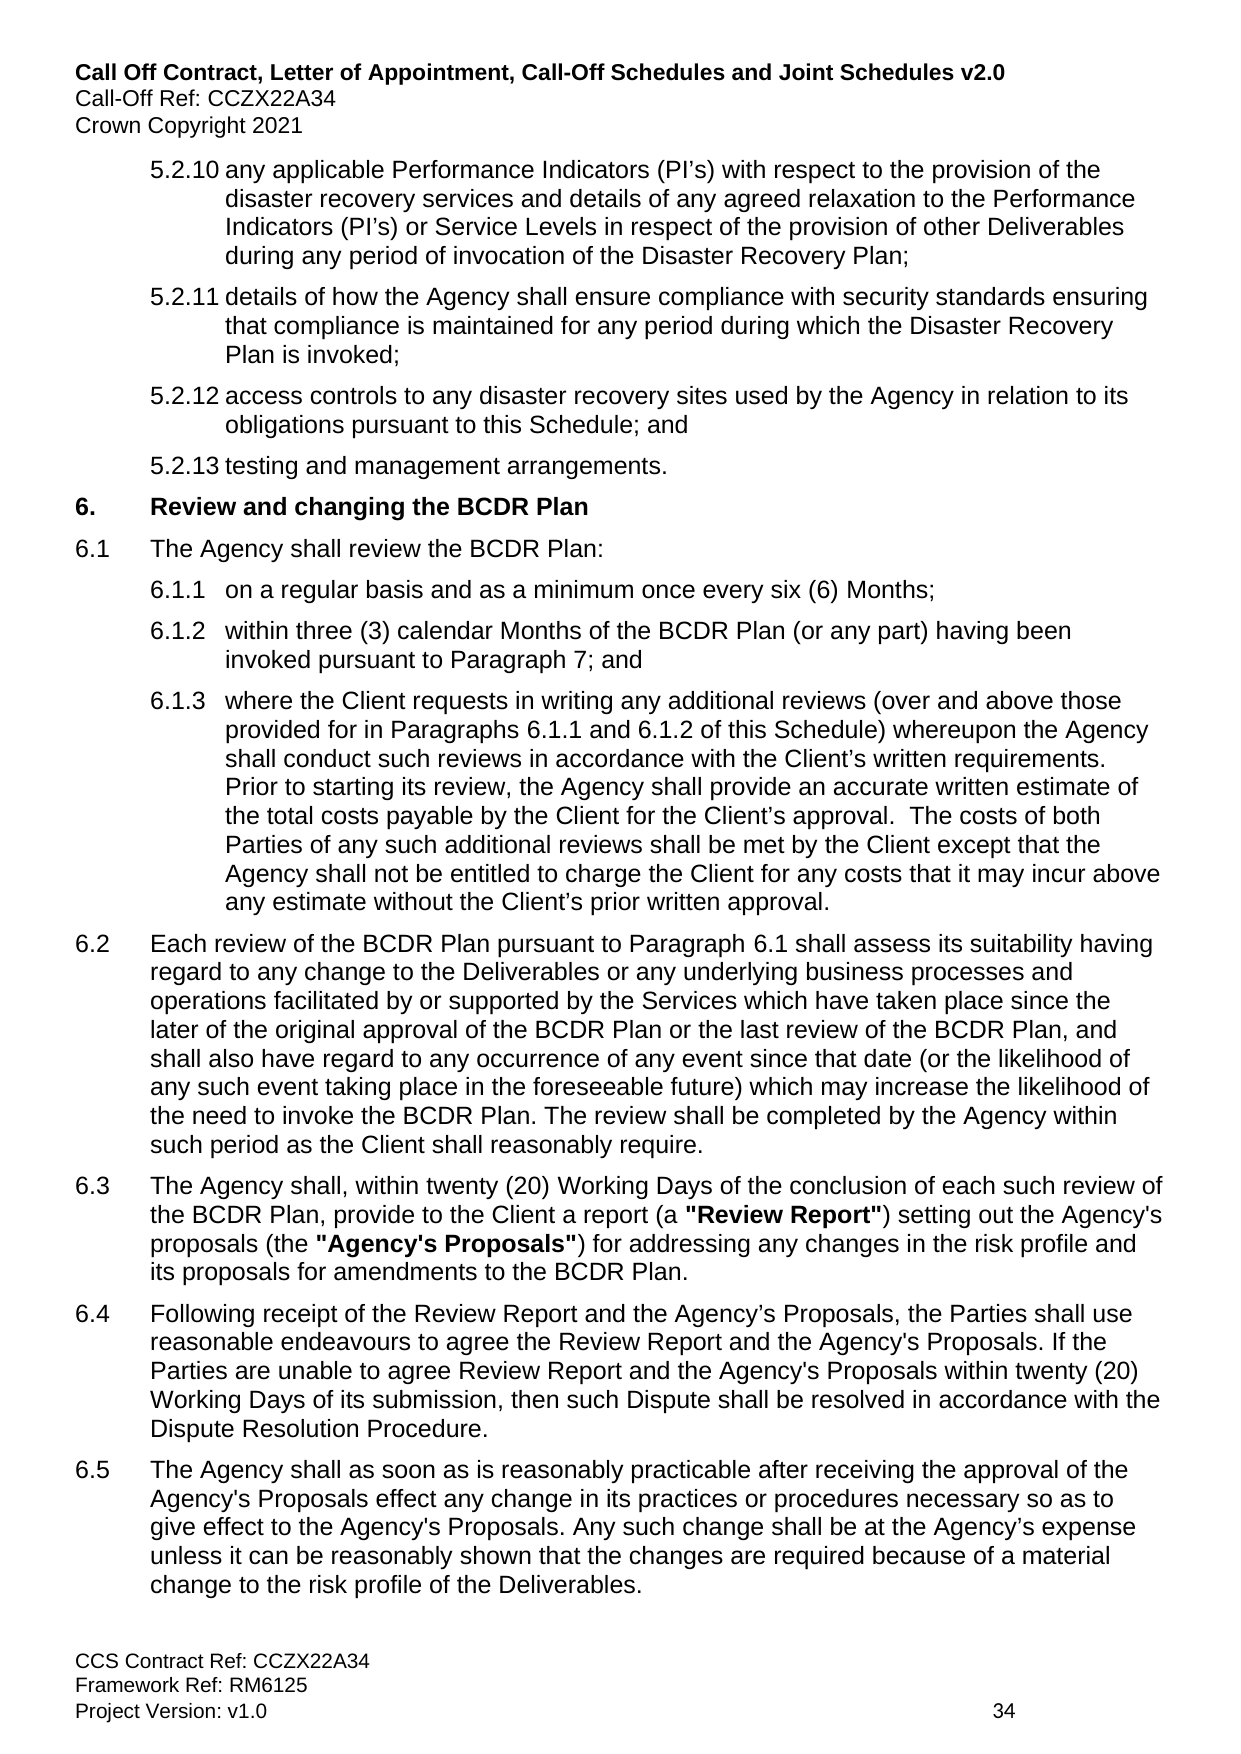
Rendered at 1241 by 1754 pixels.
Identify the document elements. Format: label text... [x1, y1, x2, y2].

list testing and management arrangements. [150, 451, 1165, 480]
list any applicable Performance Indicators (PI’s) with respect to the provision of the disaster recovery services and details of any agreed relaxation to the Performance Indicators (PI’s) or Service Levels in respect of the provision of other Deliverables during any period of invocation of the Disaster Recovery Plan; [150, 155, 1165, 270]
list access controls to any disaster recovery sites used by the Agency in relation to its obligations pursuant to this Schedule; and [150, 381, 1165, 438]
list The Agency shall review the BCDR Plan: [75, 533, 1165, 562]
list Following receipt of the Review Report and the Agency’s Proposals, the Parties shall use reasonable endeavours to agree the Review Report and the Agency's Proposals. If the Parties are unable to agree Review Report and the Agency's Proposals within twenty (20) Working Days of its submission, then such Dispute shall be resolved in accordance with the Dispute Resolution Procedure. [75, 1298, 1165, 1442]
list Each review of the BCDR Plan pursuant to Paragraph 6.1 shall assess its suitability having regard to any change to the Deliverables or any underlying business processes and operations facilitated by or supported by the Services which have taken place since the later of the original approval of the BCDR Plan or the last review of the BCDR Plan, and shall also have regard to any occurrence of any event since that date (or the likelihood of any such event taking place in the foreseeable future) which may increase the likelihood of the need to invoke the BCDR Plan. The review shall be completed by the Agency within such period as the Client shall reasonably require. [75, 928, 1165, 1158]
list The Agency shall, within twenty (20) Working Days of the conclusion of each such review of the BCDR Plan, provide to the Client a report (a "Review Report") setting out the Agency's proposals (the "Agency's Proposals") for addressing any changes in the risk profile and its proposals for amendments to the BCDR Plan. [75, 1171, 1165, 1286]
list details of how the Agency shall ensure compliance with security standards ensuring that compliance is maintained for any period during which the Disaster Recovery Plan is invoked; [150, 282, 1165, 368]
list Review and changing the BCDR Plan [75, 492, 1165, 521]
list on a regular basis and as a minimum once every six (6) Months; [150, 575, 1165, 603]
list The Agency shall as soon as is reasonably practicable after receiving the approval of the Agency's Proposals effect any change in its practices or procedures necessary so as to give effect to the Agency's Proposals. Any such change shall be at the Agency’s expense unless it can be reasonably shown that the changes are required because of a material change to the risk profile of the Deliverables. [75, 1455, 1165, 1598]
list within three (3) calendar Months of the BCDR Plan (or any part) having been invoked pursuant to Paragraph 7; and [150, 616, 1165, 673]
list where the Client requests in writing any additional reviews (over and above those provided for in Paragraphs 6.1.1 and 6.1.2 of this Schedule) whereupon the Agency shall conduct such reviews in accordance with the Client’s written requirements. Prior to starting its review, the Agency shall provide an accurate written estimate of the total costs payable by the Client for the Client’s approval. The costs of both Parties of any such additional reviews shall be met by the Client except that the Agency shall not be entitled to charge the Client for any costs that it may incur above any estimate without the Client’s prior written approval. [150, 686, 1165, 916]
